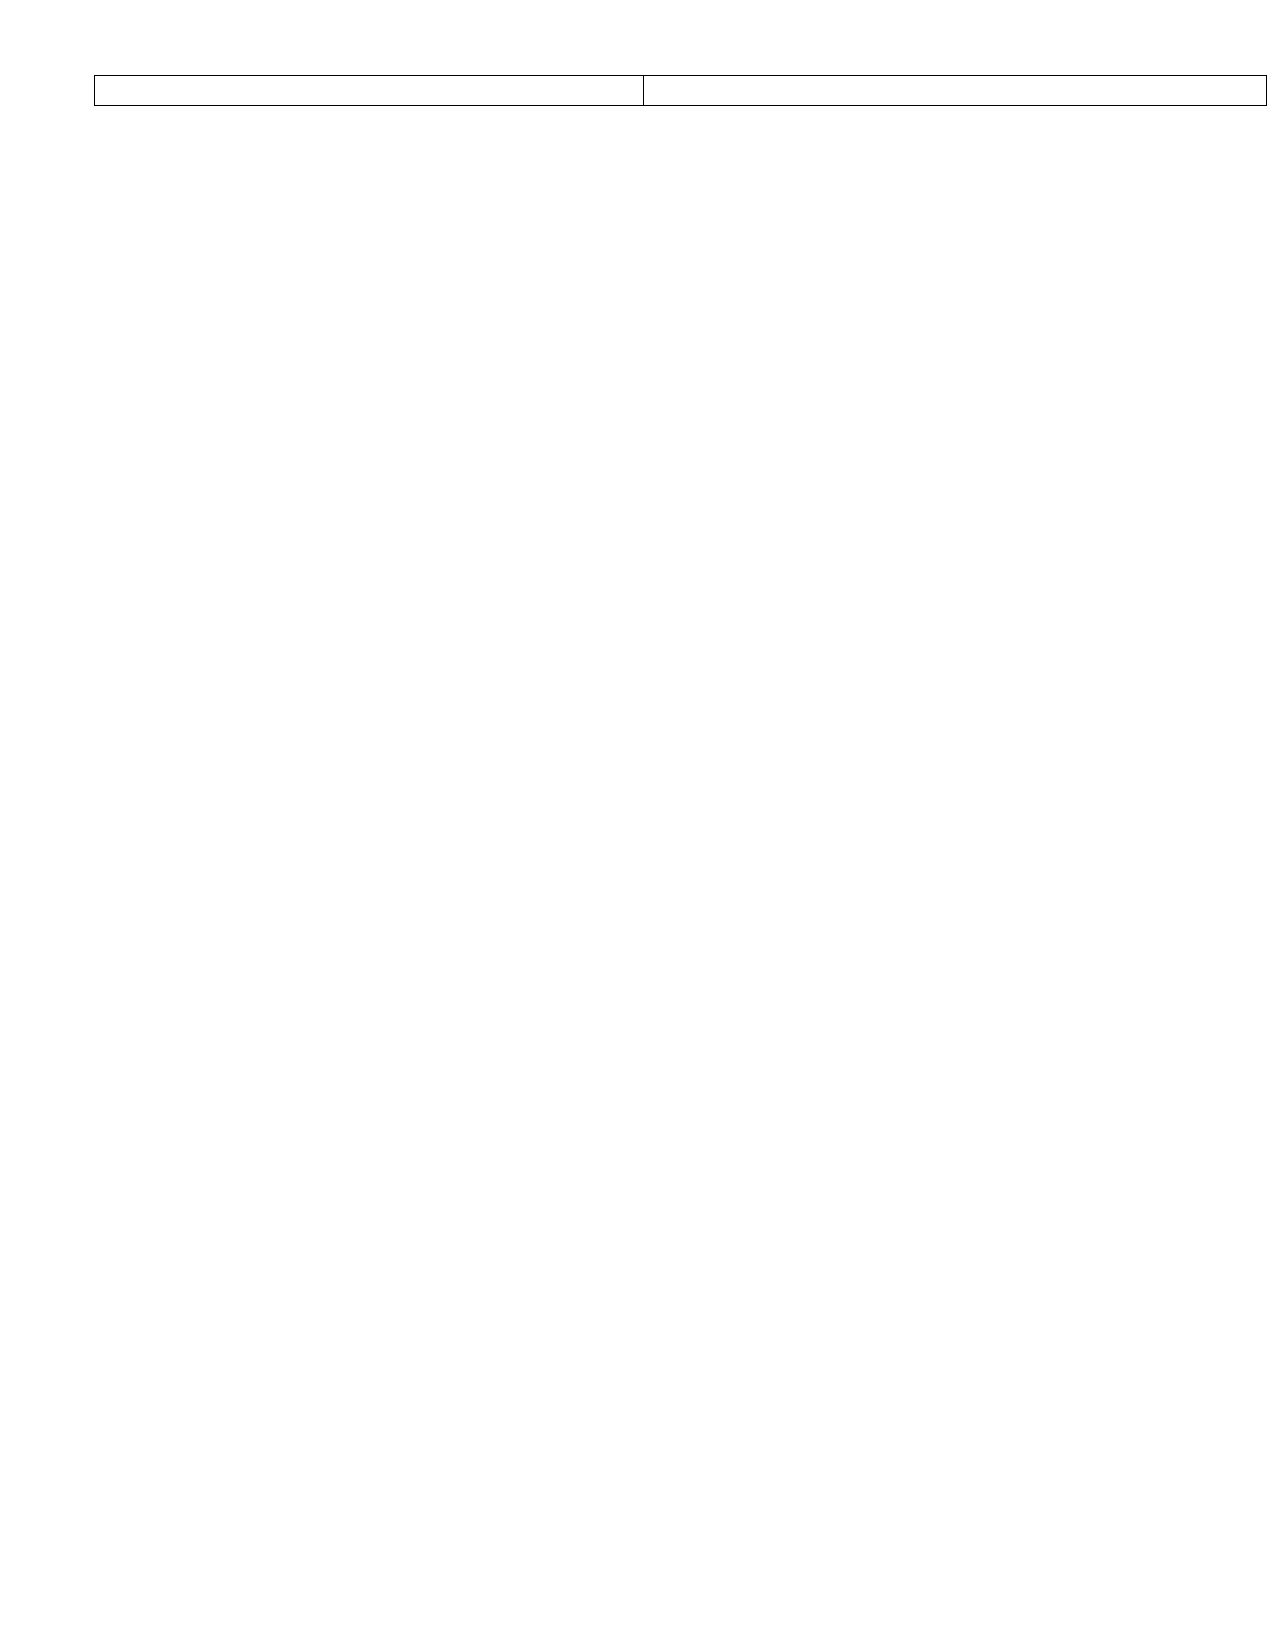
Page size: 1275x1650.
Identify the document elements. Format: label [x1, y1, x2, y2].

table_header [644, 76, 1266, 105]
table_header [95, 76, 643, 105]
